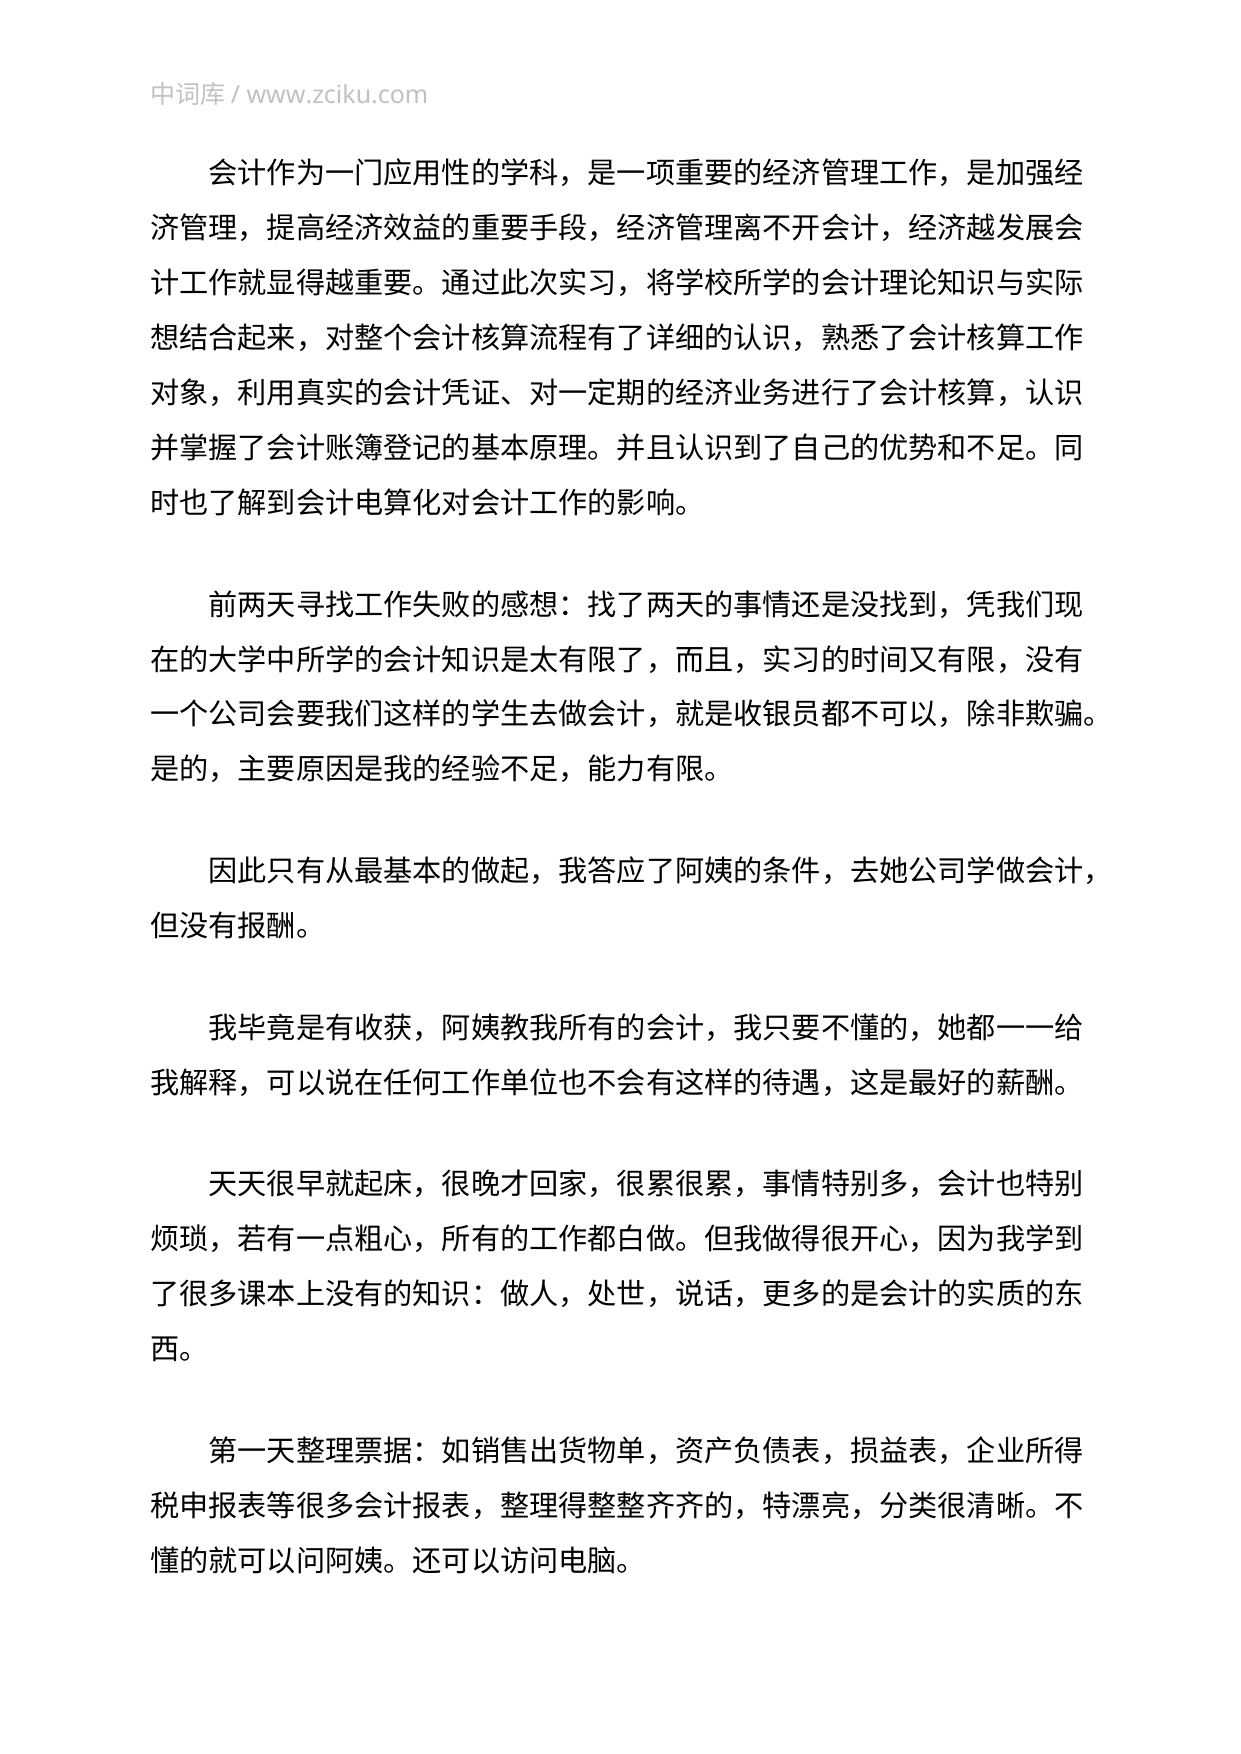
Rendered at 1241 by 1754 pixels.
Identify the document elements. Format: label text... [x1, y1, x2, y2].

text 我毕竟是有收获，阿姨教我所有的会计，我只要不懂的，她都一一给我解释，可以说在任何工作单位也不会有这样的待遇，这是最好的薪酬。 [150, 1004, 1090, 1101]
text 前两天寻找工作失败的感想：找了两天的事情还是没找到，凭我们现在的大学中所学的会计知识是太有限了，而且，实习的时间又有限，没有一个公司会要我们这样的学生去做会计，就是收银员都不可以，除非欺骗。是的，主要原因是我的经验不足，能力有限。 [150, 581, 1090, 788]
text 会计作为一门应用性的学科，是一项重要的经济管理工作，是加强经济管理，提高经济效益的重要手段，经济管理离不开会计，经济越发展会计工作就显得越重要。通过此次实习，将学校所学的会计理论知识与实际想结合起来，对整个会计核算流程有了详细的认识，熟悉了会计核算工作对象，利用真实的会计凭证、对一定期的经济业务进行了会计核算，认识并掌握了会计账簿登记的基本原理。并且认识到了自己的优势和不足。同时也了解到会计电算化对会计工作的影响。 [150, 150, 1090, 522]
text 第一天整理票据：如销售出货物单，资产负债表，损益表，企业所得税申报表等很多会计报表，整理得整整齐齐的，特漂亮，分类很清晰。不懂的就可以问阿姨。还可以访问电脑。 [150, 1427, 1090, 1579]
text 因此只有从最基本的做起，我答应了阿姨的条件，去她公司学做会计，但没有报酬。 [150, 848, 1090, 945]
text 天天很早就起床，很晚才回家，很累很累，事情特别多，会计也特别烦琐，若有一点粗心，所有的工作都白做。但我做得很开心，因为我学到了很多课本上没有的知识：做人，处世，说话，更多的是会计的实质的东西。 [150, 1161, 1090, 1368]
